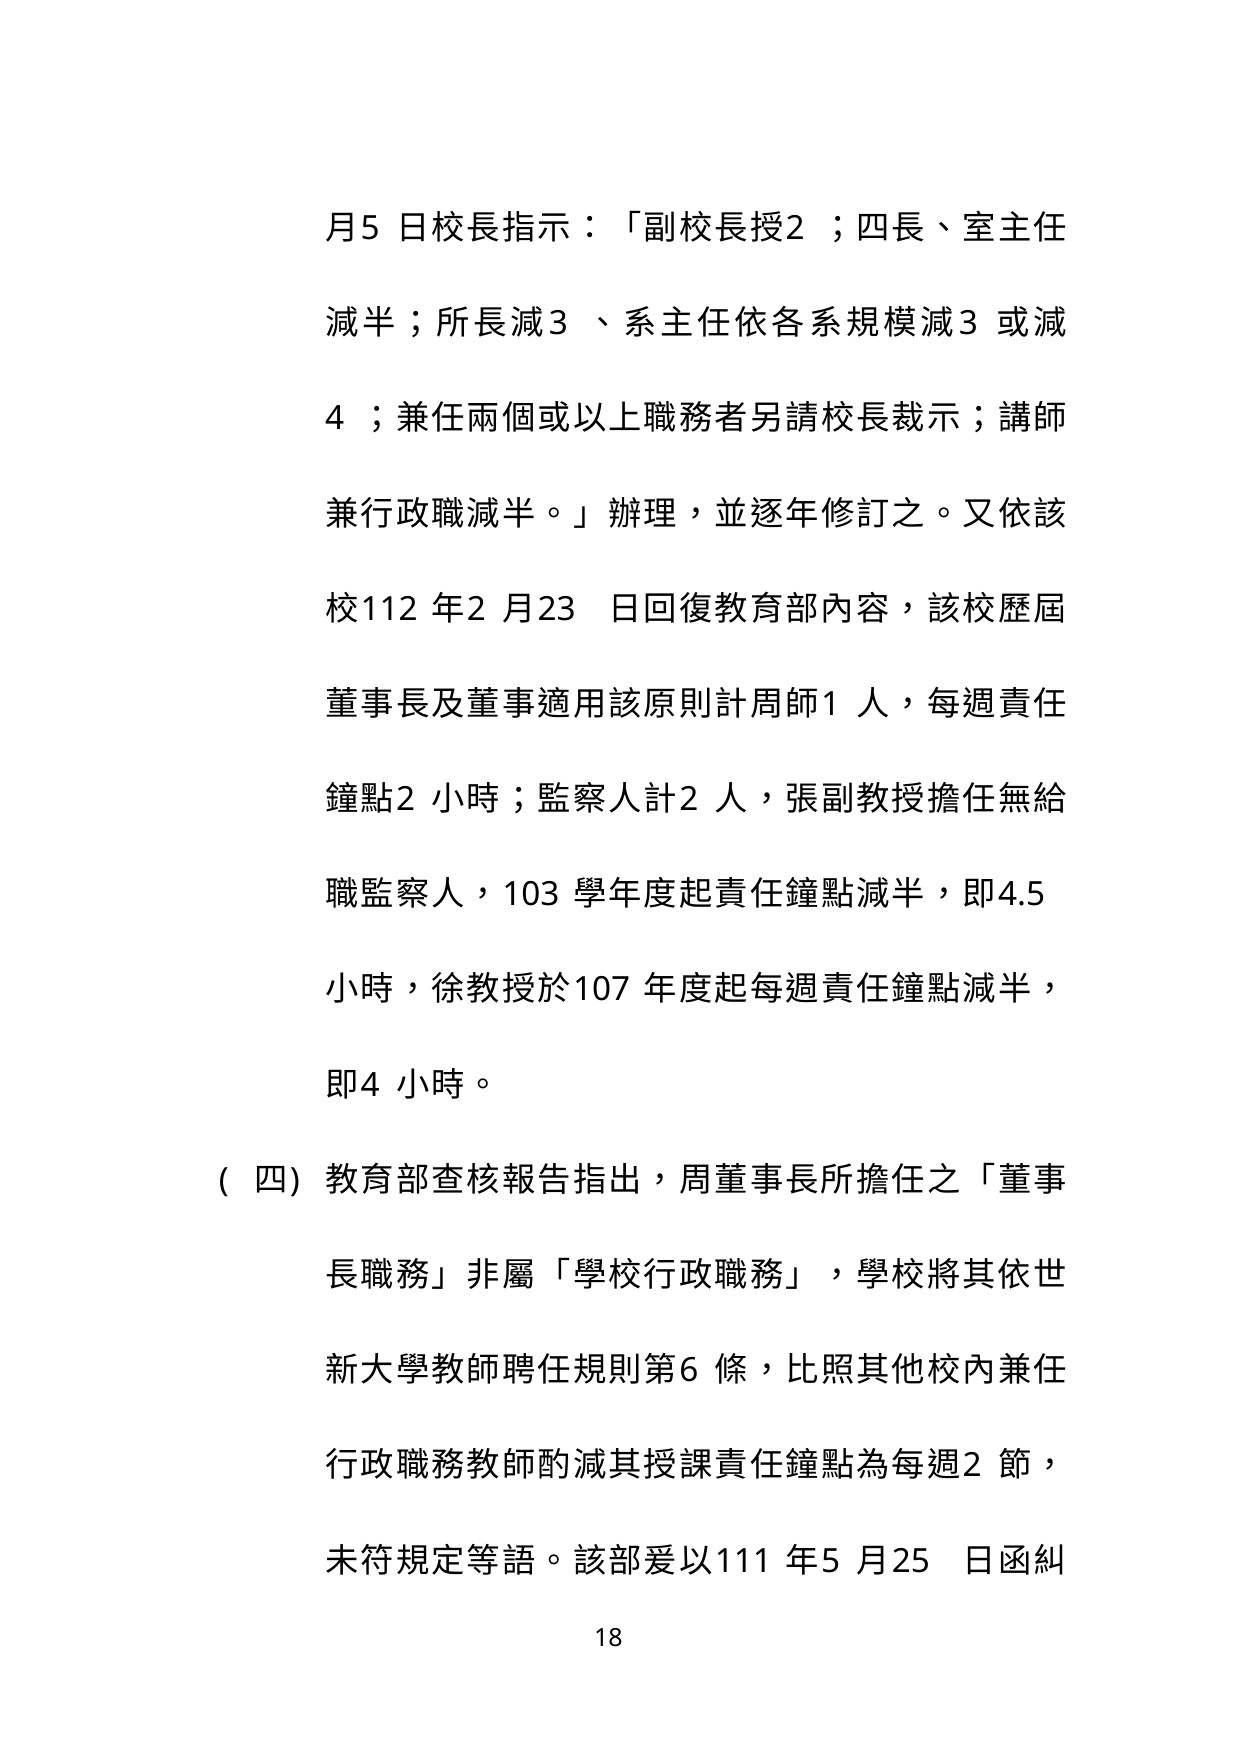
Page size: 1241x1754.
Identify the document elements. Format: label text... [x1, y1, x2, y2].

subtitle 教育部查核報告指出，周董事長所擔任之「董事長職務」非屬「學校行政職務」，學校將其依世新大學教師聘任規則第6條，比照其他校內兼任行政職務教師酌減其授課責任鐘點為每週2節，未符規定等語。該部爰以111年5月25日函糾正該校簽准周董事長減授鐘點顯有行政缺失，請爾後確實改善。 [219, 1129, 1069, 1605]
